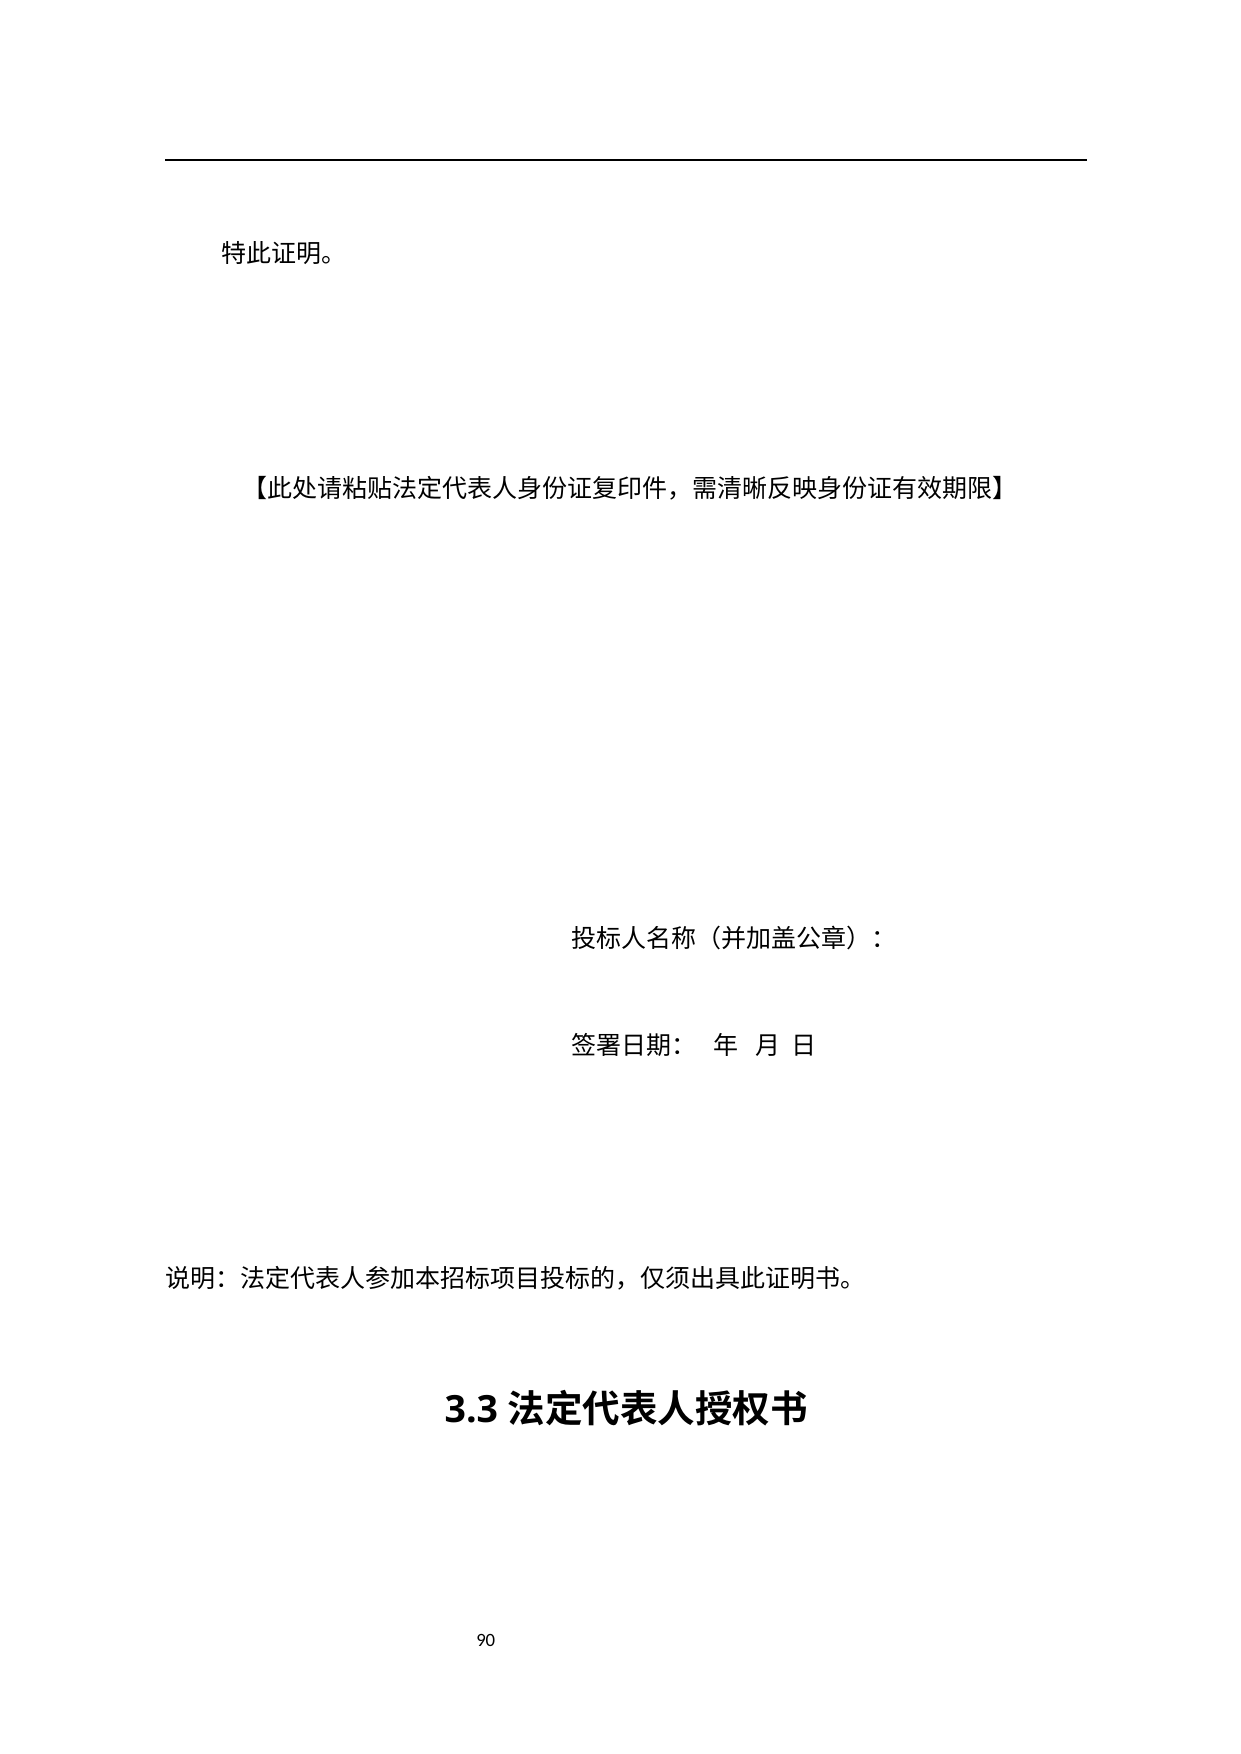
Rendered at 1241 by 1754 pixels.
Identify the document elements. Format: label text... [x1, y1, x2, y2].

text 投标人名称（并加盖公章）： [165, 904, 1087, 969]
text 说明：法定代表人参加本招标项目投标的，仅须出具此证明书。 [165, 1244, 1087, 1309]
text 特此证明。 [165, 219, 1087, 284]
text 签署日期： 年 月 日 [165, 1011, 1087, 1076]
text 【此处请粘贴法定代表人身份证复印件，需清晰反映身份证有效期限】 [109, 454, 1087, 519]
text 3.3 法定代表人授权书 [165, 1374, 1087, 1439]
